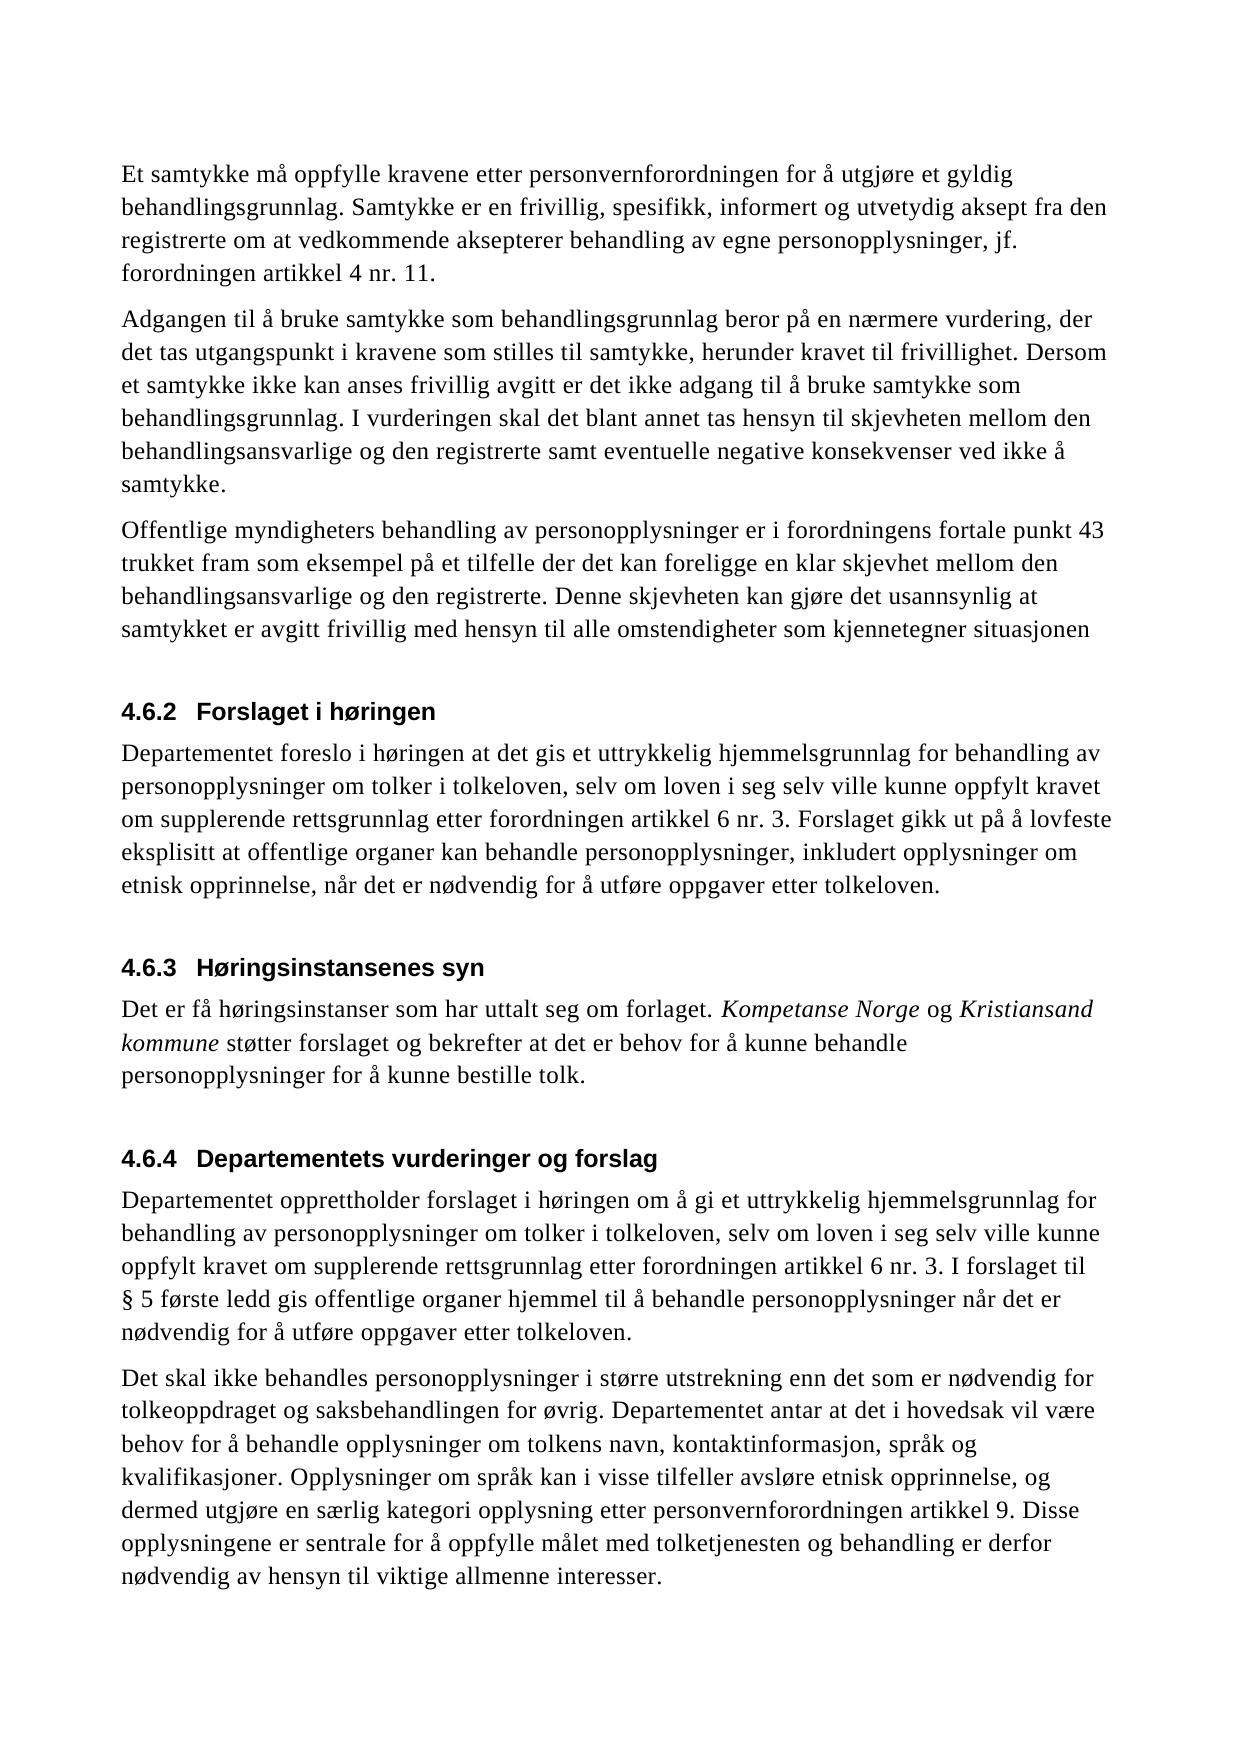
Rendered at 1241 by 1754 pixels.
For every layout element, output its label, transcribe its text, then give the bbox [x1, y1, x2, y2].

text Det er få høringsinstanser som har uttalt seg om forlaget. Kompetanse Norge og Kristiansand kommune støtter forslaget og bekrefter at det er behov for å kunne behandle personopplysninger for å kunne bestille tolk. [121, 994, 1119, 1089]
text Departementet opprettholder forslaget i høringen om å gi et uttrykkelig hjemmelsgrunnlag for behandling av personopplysninger om tolker i tolkeloven, selv om loven i seg selv ville kunne oppfylt kravet om supplerende rettsgrunnlag etter forordningen artikkel 6 nr. 3. I forslaget til § 5 første ledd gis offentlige organer hjemmel til å behandle personopplysninger når det er nødvendig for å utføre oppgaver etter tolkeloven. [121, 1185, 1119, 1346]
subtitle Høringsinstansenes syn [121, 953, 1119, 982]
subtitle Departementets vurderinger og forslag [121, 1144, 1119, 1172]
subtitle Forslaget i høringen [121, 697, 1119, 726]
text Et samtykke må oppfylle kravene etter personvernforordningen for å utgjøre et gyldig behandlingsgrunnlag. Samtykke er en frivillig, spesifikk, informert og utvetydig aksept fra den registrerte om at vedkommende aksepterer behandling av egne personopplysninger, jf. forordningen artikkel 4 nr. 11. [121, 159, 1119, 287]
text Adgangen til å bruke samtykke som behandlingsgrunnlag beror på en nærmere vurdering, der det tas utgangspunkt i kravene som stilles til samtykke, herunder kravet til frivillighet. Dersom et samtykke ikke kan anses frivillig avgitt er det ikke adgang til å bruke samtykke som behandlingsgrunnlag. I vurderingen skal det blant annet tas hensyn til skjevheten mellom den behandlingsansvarlige og den registrerte samt eventuelle negative konsekvenser ved ikke å samtykke. [121, 304, 1119, 498]
text Departementet foreslo i høringen at det gis et uttrykkelig hjemmelsgrunnlag for behandling av personopplysninger om tolker i tolkeloven, selv om loven i seg selv ville kunne oppfylt kravet om supplerende rettsgrunnlag etter forordningen artikkel 6 nr. 3. Forslaget gikk ut på å lovfeste eksplisitt at offentlige organer kan behandle personopplysninger, inkludert opplysninger om etnisk opprinnelse, når det er nødvendig for å utføre oppgaver etter tolkeloven. [121, 738, 1119, 899]
text Offentlige myndigheters behandling av personopplysninger er i forordningens fortale punkt 43 trukket fram som eksempel på et tilfelle der det kan foreligge en klar skjevhet mellom den behandlingsansvarlige og den registrerte. Denne skjevheten kan gjøre det usannsynlig at samtykket er avgitt frivillig med hensyn til alle omstendigheter som kjennetegner situasjonen [121, 515, 1119, 642]
text Det skal ikke behandles personopplysninger i større utstrekning enn det som er nødvendig for tolkeoppdraget og saksbehandlingen for øvrig. Departementet antar at det i hovedsak vil være behov for å behandle opplysninger om tolkens navn, kontaktinformasjon, språk og kvalifikasjoner. Opplysninger om språk kan i visse tilfeller avsløre etnisk opprinnelse, og dermed utgjøre en særlig kategori opplysning etter personvernforordningen artikkel 9. Disse opplysningene er sentrale for å oppfylle målet med tolketjenesten og behandling er derfor nødvendig av hensyn til viktige allmenne interesser. [121, 1363, 1119, 1589]
